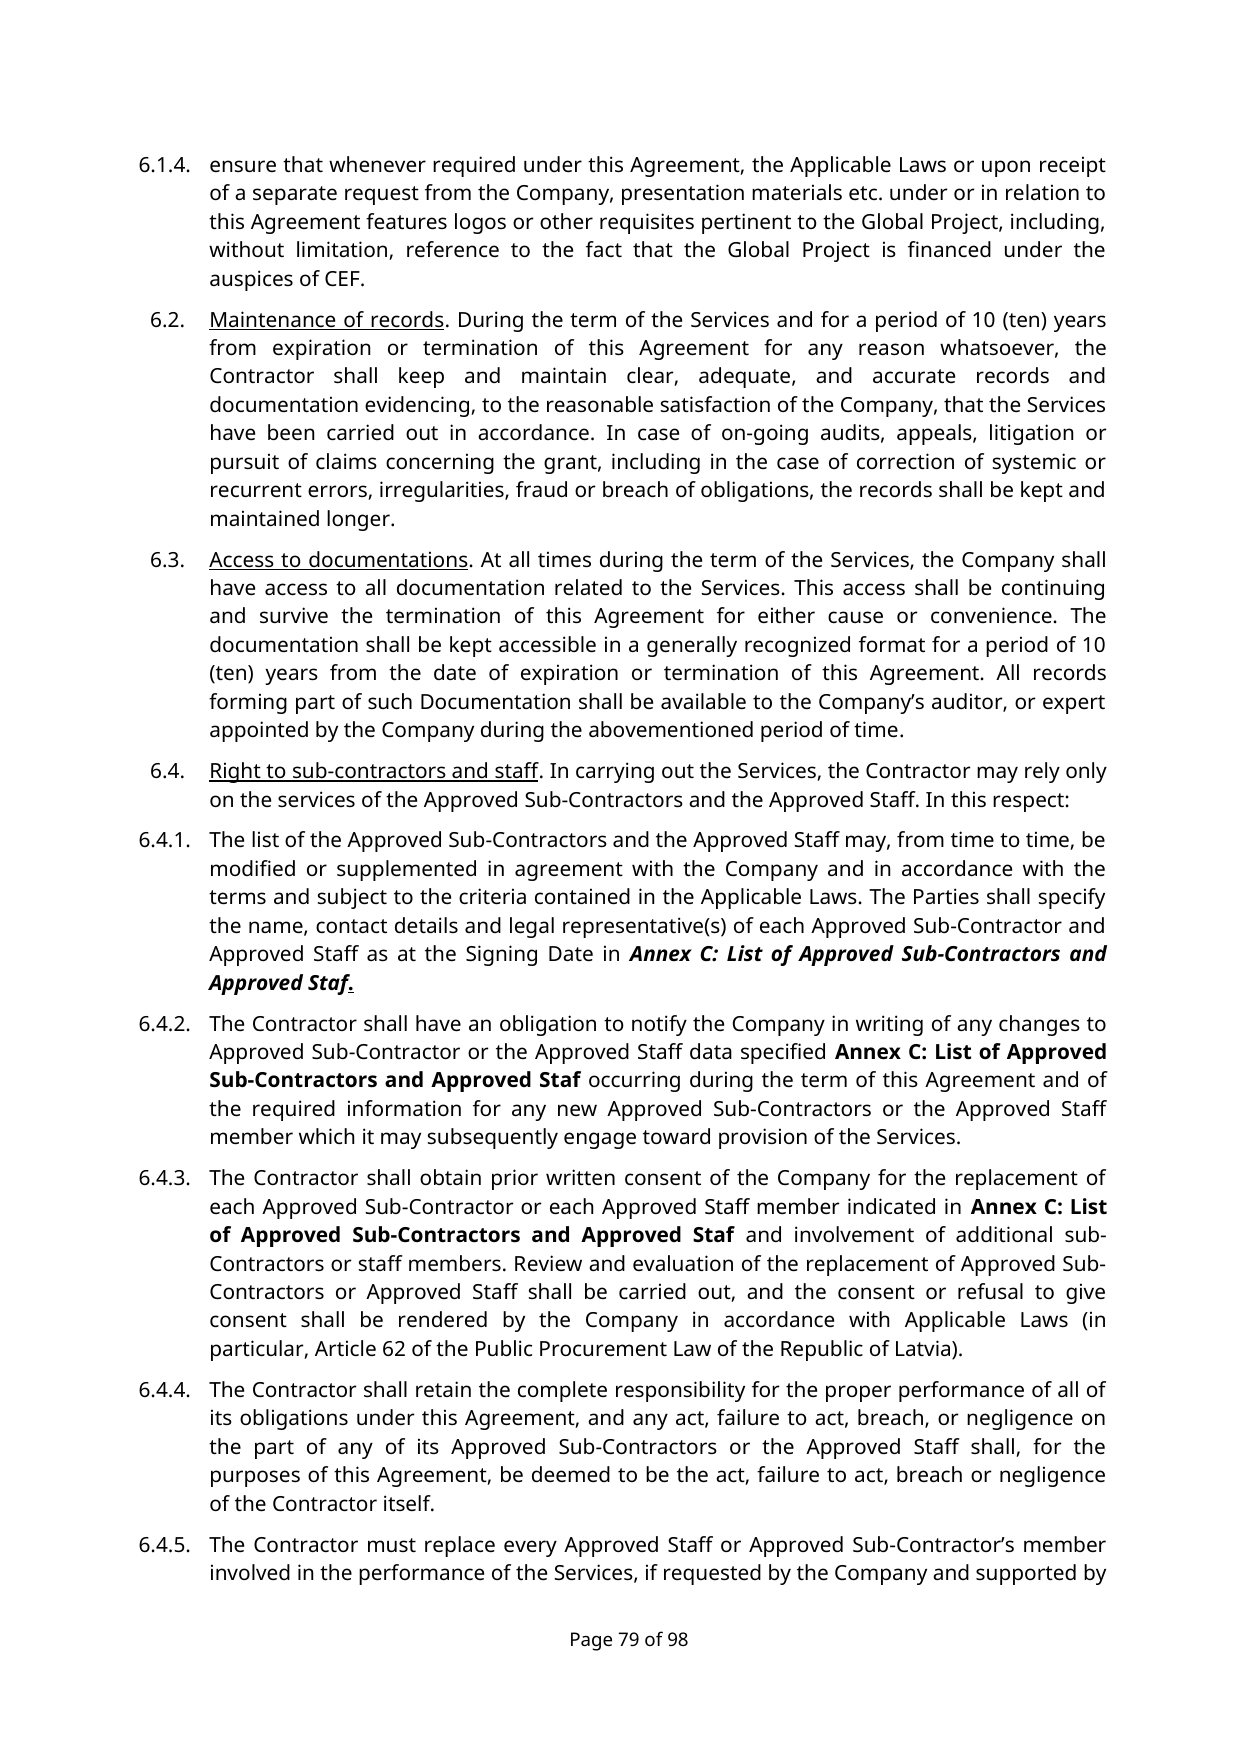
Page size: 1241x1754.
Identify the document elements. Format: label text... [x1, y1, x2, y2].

text The list of the Approved Sub-Contractors and the Approved Staff may, from time to time, be modified or supplemented in agreement with the Company and in accordance with the terms and subject to the criteria contained in the Applicable Laws. The Parties shall specify the name, contact details and legal representative(s) of each Approved Sub-Contractor and Approved Staff as at the Signing Date in Annex C: List of Approved Sub-Contractors and Approved Staff. [138, 826, 1107, 996]
text Maintenance of records. During the term of the Services and for a period of 10 (ten) years from expiration or termination of this Agreement for any reason whatsoever, the Contractor shall keep and maintain clear, adequate, and accurate records and documentation evidencing, to the reasonable satisfaction of the Company, that the Services have been carried out in accordance. In case of on-going audits, appeals, litigation or pursuit of claims concerning the grant, including in the case of correction of systemic or recurrent errors, irregularities, fraud or breach of obligations, the records shall be kept and maintained longer. [150, 305, 1107, 532]
text ensure that whenever required under this Agreement, the Applicable Laws or upon receipt of a separate request from the Company, presentation materials etc. under or in relation to this Agreement features logos or other requisites pertinent to the Global Project, including, without limitation, reference to the fact that the Global Project is financed under the auspices of CEF. [138, 150, 1107, 292]
text The Contractor shall have an obligation to notify the Company in writing of any changes to Approved Sub-Contractor or the Approved Staff data specified Annex C: List of Approved Sub-Contractors and Approved Staff occurring during the term of this Agreement and of the required information for any new Approved Sub-Contractors or the Approved Staff member which it may subsequently engage toward provision of the Services. [138, 1009, 1107, 1151]
text Access to documentations. At all times during the term of the Services, the Company shall have access to all documentation related to the Services. This access shall be continuing and survive the termination of this Agreement for either cause or convenience. The documentation shall be kept accessible in a generally recognized format for a period of 10 (ten) years from the date of expiration or termination of this Agreement. All records forming part of such Documentation shall be available to the Company’s auditor, or expert appointed by the Company during the abovementioned period of time. [150, 545, 1107, 744]
text Right to sub-contractors and staff. In carrying out the Services, the Contractor may rely only on the services of the Approved Sub-Contractors and the Approved Staff. In this respect: [150, 756, 1107, 813]
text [138, 1530, 1107, 1587]
text The Contractor shall retain the complete responsibility for the proper performance of all of its obligations under this Agreement, and any act, failure to act, breach, or negligence on the part of any of its Approved Sub-Contractors or the Approved Staff shall, for the purposes of this Agreement, be deemed to be the act, failure to act, breach or negligence of the Contractor itself. [138, 1375, 1107, 1517]
text The Contractor shall obtain prior written consent of the Company for the replacement of each Approved Sub-Contractor or each Approved Staff member indicated in Annex C: List of Approved Sub-Contractors and Approved Staff and involvement of additional sub-Contractors or staff members. Review and evaluation of the replacement of Approved Sub-Contractors or Approved Staff shall be carried out, and the consent or refusal to give consent shall be rendered by the Company in accordance with Applicable Laws (in particular, Article 62 of the Public Procurement Law of the Republic of Latvia). [138, 1163, 1107, 1362]
